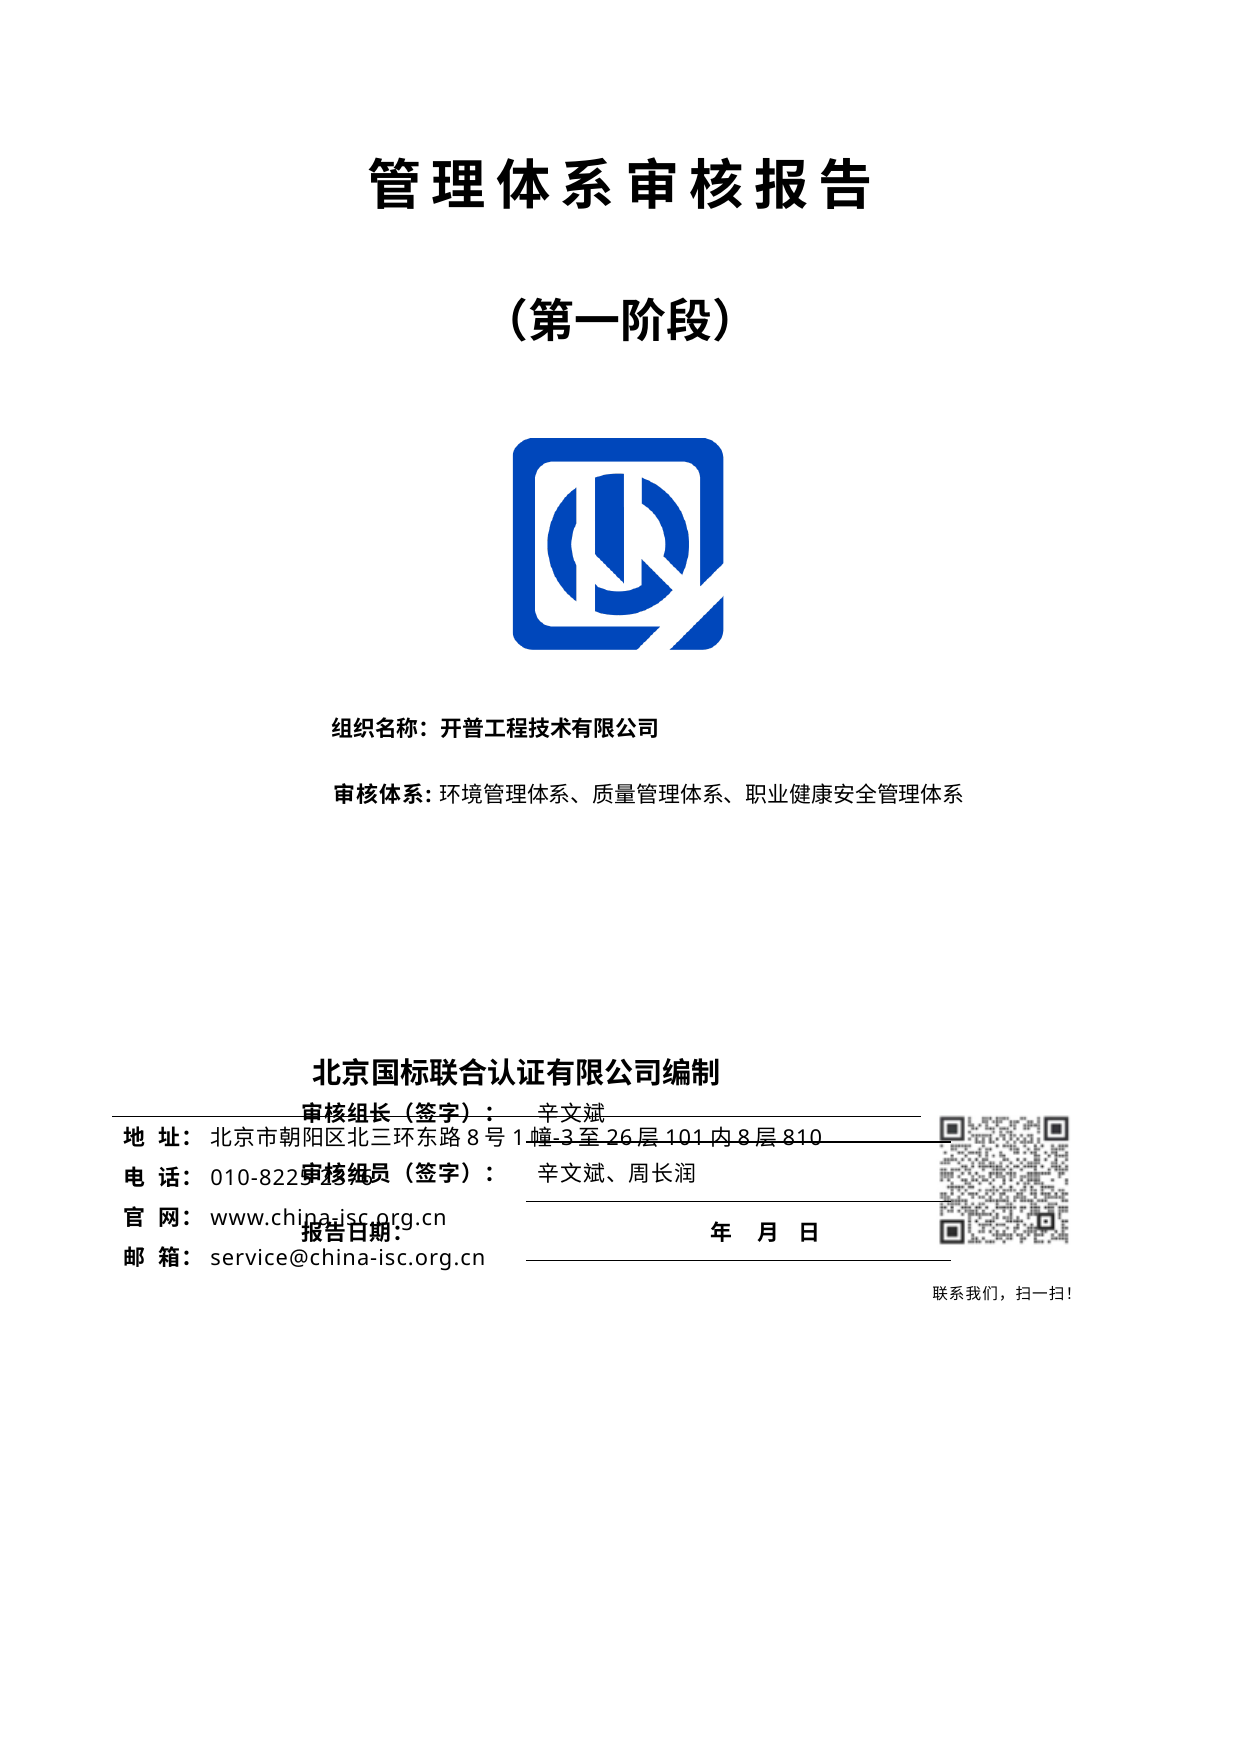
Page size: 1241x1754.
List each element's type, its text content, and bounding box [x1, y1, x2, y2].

table_cell 辛文斌、周长润 [526, 1143, 951, 1201]
text 组织名称：开普工程技术有限公司 [112, 710, 1128, 743]
text 管理体系审核报告 [112, 132, 1128, 230]
text （第一阶段） [112, 269, 1128, 367]
table_cell 审核组员（签字）： [290, 1141, 526, 1201]
table_header 辛文斌 [526, 1083, 951, 1141]
text 审核体系: 环境管理体系、质量管理体系、职业健康安全管理体系 [333, 777, 1128, 810]
table_header 联系我们，扫一扫！ [921, 1039, 1150, 1312]
table_header 北京国标联合认证有限公司编制 [112, 1039, 921, 1116]
picture [951, 1111, 1078, 1254]
table_cell 地 址： 北京市朝阳区北三环东路8号1幢-3至26层101内8层810 电 话： 010-8225 2376 官 网： www.china-isc.org.cn 邮 箱： service@china-isc.org.cn [112, 1117, 921, 1312]
table_cell 报告日期： [290, 1201, 526, 1259]
table_header 审核组长（签字）： [290, 1083, 526, 1141]
table_cell 年 月 日 [526, 1202, 951, 1259]
picture [512, 438, 724, 650]
